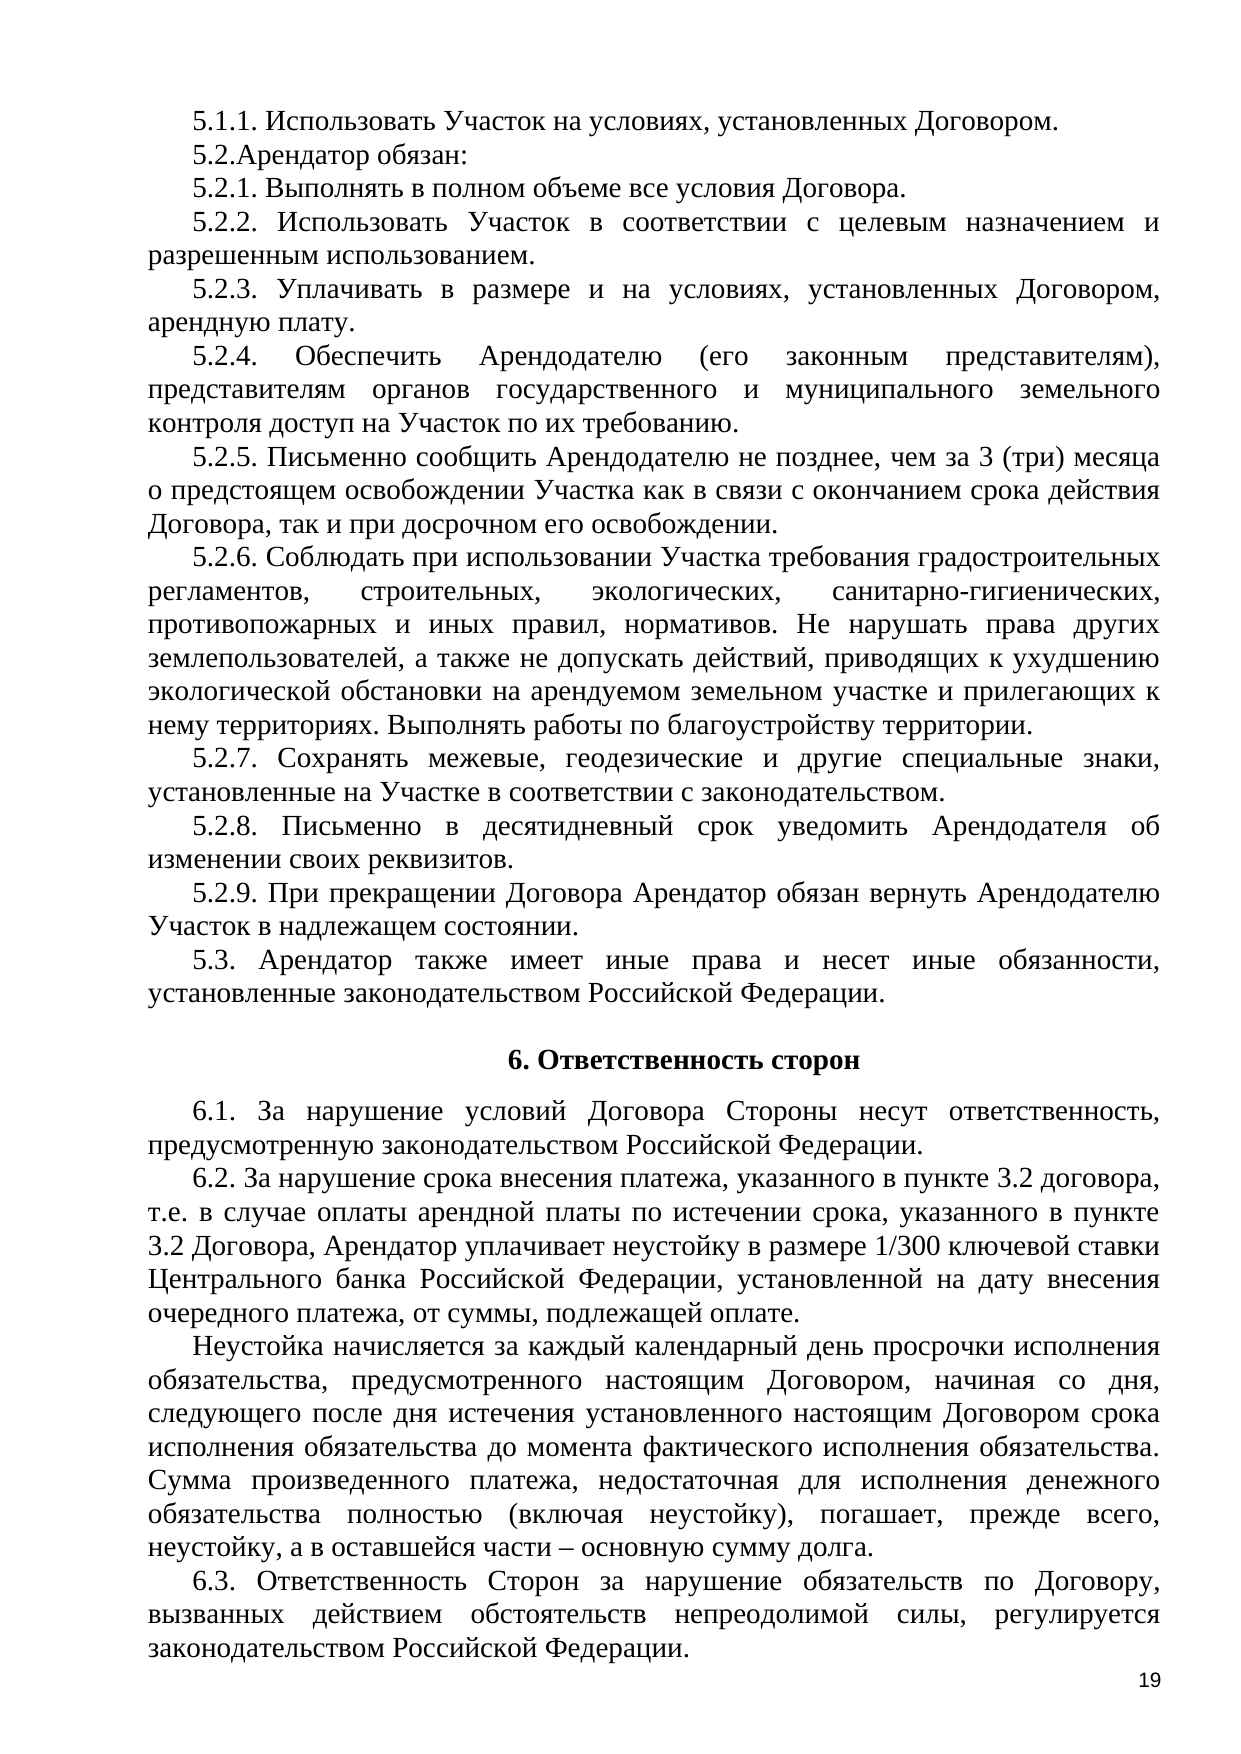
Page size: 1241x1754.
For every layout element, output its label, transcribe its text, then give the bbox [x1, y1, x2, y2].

text 5.2.8. Письменно в десятидневный срок уведомить Арендодателя об изменении своих реквизитов. [148, 808, 1161, 875]
text 5.2.9. При прекращении Договора Арендатор обязан вернуть Арендодателю Участок в надлежащем состоянии. [148, 875, 1161, 942]
text 5.2.2. Использовать Участок в соответствии с целевым назначением и разрешенным использованием. [148, 204, 1161, 271]
text 5.2.6. Соблюдать при использовании Участка требования градостроительных регламентов, строительных, экологических, санитарно-гигиенических, противопожарных и иных правил, нормативов. Не нарушать права других землепользователей, а также не допускать действий, приводящих к ухудшению экологической обстановки на арендуемом земельном участке и прилегающих к нему территориях. Выполнять работы по благоустройству территории. [148, 539, 1161, 741]
text 6.3. Ответственность Сторон за нарушение обязательств по Договору, вызванных действием обстоятельств непреодолимой силы, регулируется законодательством Российской Федерации. [148, 1563, 1161, 1664]
text 5.2.5. Письменно сообщить Арендодателю не позднее, чем за 3 (три) месяца о предстоящем освобождении Участка как в связи с окончанием срока действия Договора, так и при досрочном его освобождении. [148, 439, 1161, 539]
text Неустойка начисляется за каждый календарный день просрочки исполнения обязательства, предусмотренного настоящим Договором, начиная со дня, следующего после дня истечения установленного настоящим Договором срока исполнения обязательства до момента фактического исполнения обязательства. Сумма произведенного платежа, недостаточная для исполнения денежного обязательства полностью (включая неустойку), погашает, прежде всего, неустойку, а в оставшейся части – основную сумму долга. [148, 1328, 1161, 1563]
text 5.3. Арендатор также имеет иные права и несет иные обязанности, установленные законодательством Российской Федерации. [148, 942, 1161, 1009]
text 6.2. За нарушение срока внесения платежа, указанного в пункте 3.2 договора, т.е. в случае оплаты арендной платы по истечении срока, указанного в пункте 3.2 Договора, Арендатор уплачивает неустойку в размере 1/300 ключевой ставки Центрального банка Российской Федерации, установленной на дату внесения очередного платежа, от суммы, подлежащей оплате. [148, 1161, 1161, 1328]
text 5.1.1. Использовать Участок на условиях, установленных Договором. [148, 103, 1161, 137]
text 5.2.4. Обеспечить Арендодателю (его законным представителям), представителям органов государственного и муниципального земельного контроля доступ на Участок по их требованию. [148, 338, 1161, 439]
text 5.2.1. Выполнять в полном объеме все условия Договора. [148, 170, 1161, 204]
text 5.2.7. Сохранять межевые, геодезические и другие специальные знаки, установленные на Участке в соответствии с законодательством. [148, 741, 1161, 808]
text 6.1. За нарушение условий Договора Стороны несут ответственность, предусмотренную законодательством Российской Федерации. [148, 1093, 1161, 1161]
text 6. Ответственность сторон [177, 1042, 1161, 1076]
text 5.2.3. Уплачивать в размере и на условиях, установленных Договором, арендную плату. [148, 271, 1161, 338]
text 5.2.Арендатор обязан: [148, 137, 1161, 170]
